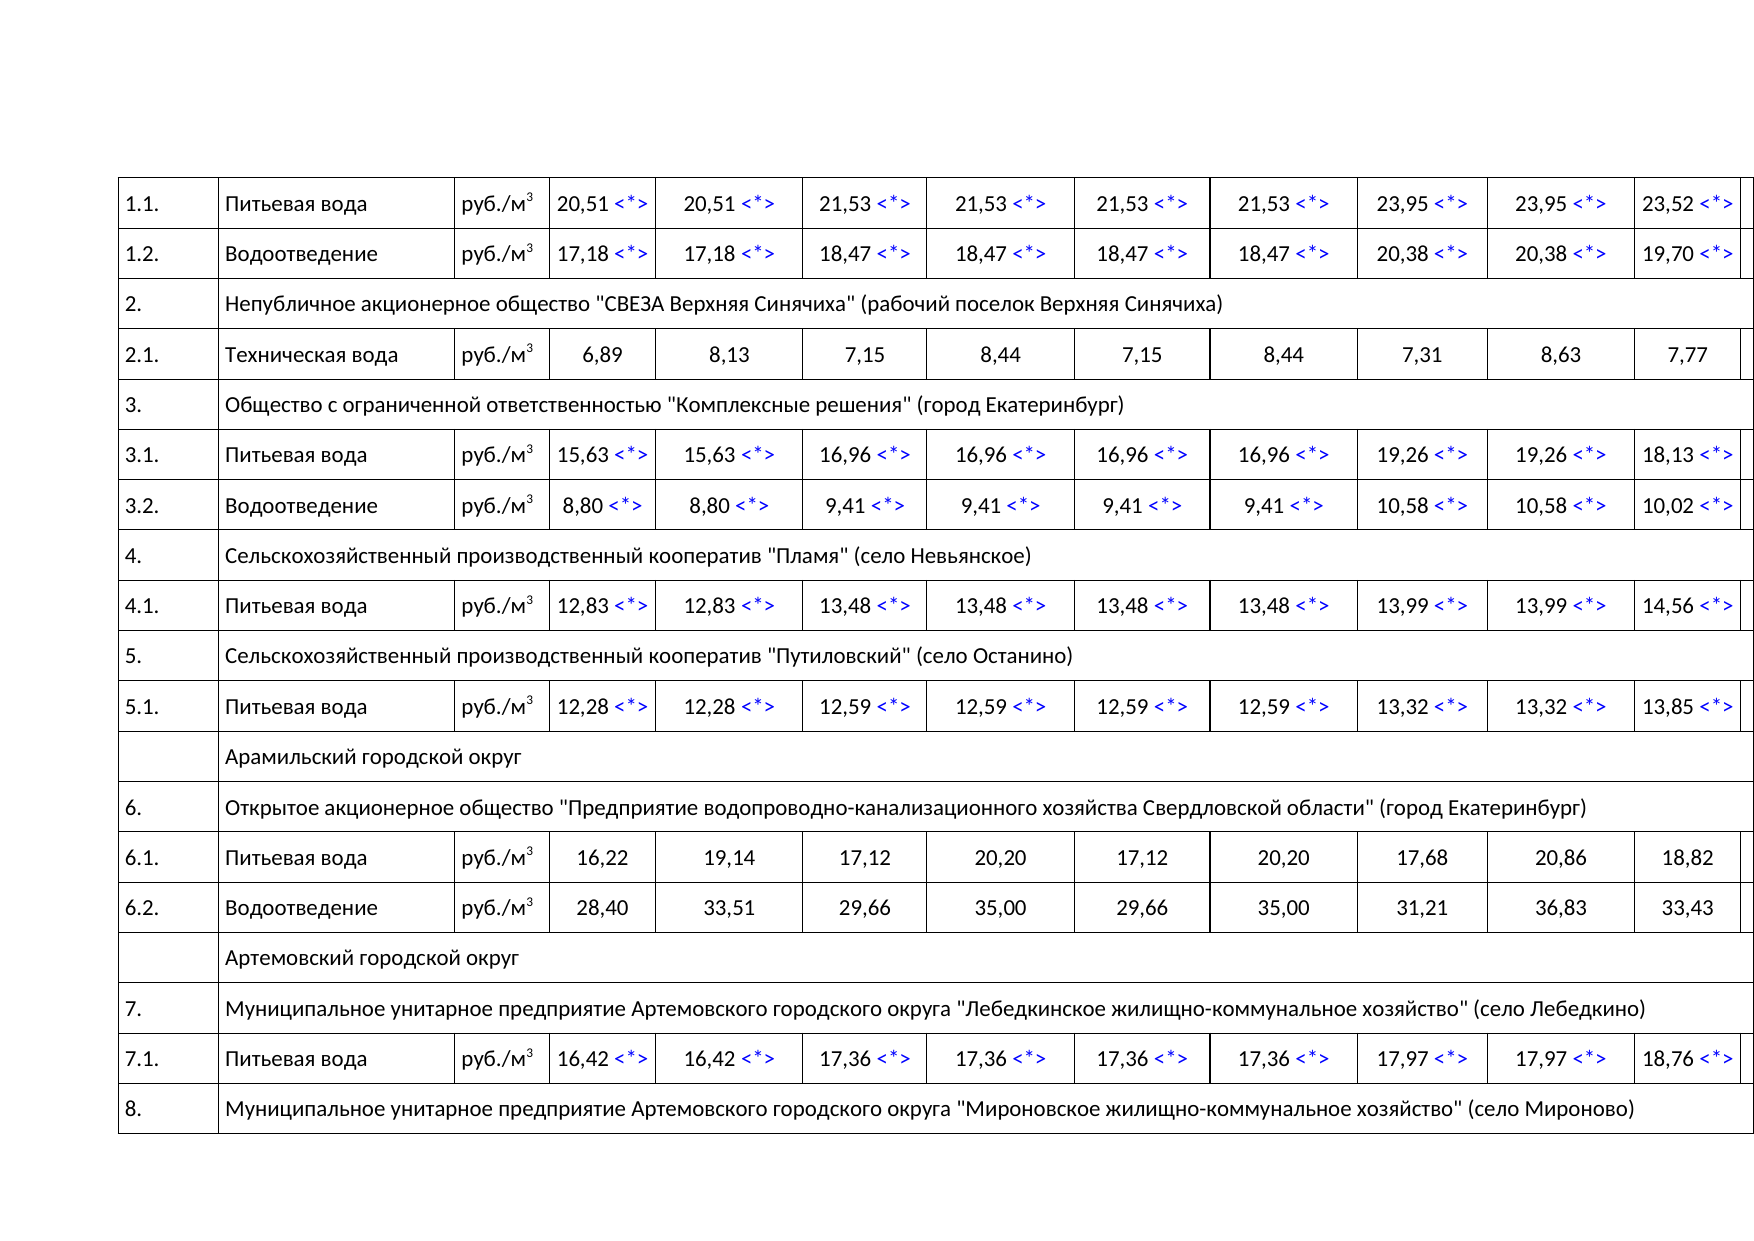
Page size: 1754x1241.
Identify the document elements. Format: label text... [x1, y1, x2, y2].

table_cell Муниципальное унитарное предприятие Артемовского городского округа "Мироновское жилищно-коммунальное хозяйство" (село Мироново) [219, 1084, 1753, 1133]
table_cell 1.1. [119, 178, 218, 227]
table_cell 13,99 <*> [1358, 581, 1487, 630]
table_cell 3. [119, 380, 218, 429]
table_cell 10,58 <*> [1488, 480, 1634, 529]
table_cell 10,58 <*> [1358, 480, 1487, 529]
table_cell Непубличное акционерное общество "СВЕЗА Верхняя Синячиха" (рабочий поселок Верхняя Синячиха) [219, 279, 1753, 328]
table_cell 12,28 <*> [656, 681, 802, 731]
table_cell 16,96 <*> [927, 430, 1074, 479]
table_cell 23,95 <*> [1358, 178, 1487, 227]
table_cell 7,77 [1635, 329, 1740, 378]
table_cell 10,02 <*> [1635, 480, 1740, 529]
table_cell 7.1. [119, 1034, 218, 1083]
table_cell 17,97 <*> [1488, 1034, 1634, 1083]
table_cell Питьевая вода [219, 581, 454, 630]
table_cell 20,38 <*> [1488, 229, 1634, 278]
table_cell 6.2. [119, 883, 218, 932]
table_cell 6. [119, 782, 218, 831]
table_cell 17,12 [803, 832, 926, 882]
table_cell руб./м3 [455, 832, 549, 882]
table_cell 20,20 [1211, 832, 1357, 882]
table_cell 17,68 [1358, 832, 1487, 882]
table_cell руб./м3 [455, 178, 549, 227]
table_cell 16,96 <*> [1075, 430, 1209, 479]
table_cell 8,13 [656, 329, 802, 378]
table_cell 20,51 <*> [656, 178, 802, 227]
table_cell 16,96 <*> [1211, 430, 1357, 479]
table_cell 21,53 <*> [927, 178, 1074, 227]
table_cell [119, 732, 218, 781]
table_cell 2. [119, 279, 218, 328]
table_cell 13,32 <*> [1358, 681, 1487, 731]
table_cell 6,89 [550, 329, 655, 378]
table_cell 17,36 <*> [927, 1034, 1074, 1083]
table_cell руб./м3 [455, 329, 549, 378]
table_cell Питьевая вода [219, 832, 454, 882]
table_cell 18,47 <*> [803, 229, 926, 278]
table_cell 36,83 [1488, 883, 1634, 932]
table_cell Техническая вода [219, 329, 454, 378]
table_cell 16,96 <*> [803, 430, 926, 479]
table_cell 16,22 [550, 832, 655, 882]
table_cell 9,41 <*> [927, 480, 1074, 529]
table_cell 15,63 <*> [656, 430, 802, 479]
table_cell 21,53 <*> [1075, 178, 1209, 227]
table_cell 28,40 [550, 883, 655, 932]
table_cell 7,31 [1358, 329, 1487, 378]
table_cell 20,38 <*> [1358, 229, 1487, 278]
table_cell 20,20 [927, 832, 1074, 882]
table_cell 7,15 [803, 329, 926, 378]
table_cell 31,21 [1358, 883, 1487, 932]
table_cell 4. [119, 530, 218, 580]
table_cell 8,44 [1211, 329, 1357, 378]
table_cell 29,66 [1075, 883, 1209, 932]
table_cell Сельскохозяйственный производственный кооператив "Путиловский" (село Останино) [219, 631, 1753, 680]
table_cell 17,97 <*> [1358, 1034, 1487, 1083]
table_cell 12,83 <*> [656, 581, 802, 630]
table_cell 21,53 <*> [1211, 178, 1357, 227]
table_cell 12,59 <*> [927, 681, 1074, 731]
table_cell 21,53 <*> [803, 178, 926, 227]
table_cell Водоотведение [219, 229, 454, 278]
table_cell Питьевая вода [219, 430, 454, 479]
table_cell 9,41 <*> [803, 480, 926, 529]
table_cell 17,36 <*> [803, 1034, 926, 1083]
table_cell 3.2. [119, 480, 218, 529]
table_cell руб./м3 [455, 480, 549, 529]
table_cell Открытое акционерное общество "Предприятие водопроводно-канализационного хозяйства Свердловской области" (город Екатеринбург) [219, 782, 1753, 831]
table_cell 17,36 <*> [1075, 1034, 1209, 1083]
table_cell 8,63 [1488, 329, 1634, 378]
table_cell 4.1. [119, 581, 218, 630]
table_cell 13,85 <*> [1635, 681, 1740, 731]
table_cell 17,18 <*> [550, 229, 655, 278]
table_cell 5. [119, 631, 218, 680]
table_cell 6.1. [119, 832, 218, 882]
table_cell 8,80 <*> [550, 480, 655, 529]
table_cell 20,86 [1488, 832, 1634, 882]
table_cell 19,70 <*> [1635, 229, 1740, 278]
table_cell Питьевая вода [219, 1034, 454, 1083]
table_cell 23,95 <*> [1488, 178, 1634, 227]
table_cell Муниципальное унитарное предприятие Артемовского городского округа "Лебедкинское жилищно-коммунальное хозяйство" (село Лебедкино) [219, 983, 1753, 1032]
table_cell 13,48 <*> [927, 581, 1074, 630]
table_cell 18,13 <*> [1635, 430, 1740, 479]
table_cell 9,41 <*> [1211, 480, 1357, 529]
table_cell 5.1. [119, 681, 218, 731]
table_cell 18,76 <*> [1635, 1034, 1740, 1083]
table_cell 8. [119, 1084, 218, 1133]
table_cell 2.1. [119, 329, 218, 378]
table_cell 12,59 <*> [803, 681, 926, 731]
table_cell 35,00 [1211, 883, 1357, 932]
table_cell 17,18 <*> [656, 229, 802, 278]
table_cell Общество с ограниченной ответственностью "Комплексные решения" (город Екатеринбург) [219, 380, 1753, 429]
table_cell Сельскохозяйственный производственный кооператив "Пламя" (село Невьянское) [219, 530, 1753, 580]
table_cell 12,59 <*> [1075, 681, 1209, 731]
table_cell 19,14 [656, 832, 802, 882]
table_cell 18,82 [1635, 832, 1740, 882]
table_cell 33,43 [1635, 883, 1740, 932]
table_cell 23,52 <*> [1635, 178, 1740, 227]
table_cell 18,47 <*> [1211, 229, 1357, 278]
table_cell 13,48 <*> [1075, 581, 1209, 630]
table_cell Питьевая вода [219, 681, 454, 731]
table_cell 16,42 <*> [550, 1034, 655, 1083]
table_cell Арамильский городской округ [219, 732, 1753, 781]
table_cell 29,66 [803, 883, 926, 932]
table_cell 18,47 <*> [927, 229, 1074, 278]
table_cell Водоотведение [219, 480, 454, 529]
table_cell 13,99 <*> [1488, 581, 1634, 630]
table_cell 1.2. [119, 229, 218, 278]
table_cell 17,36 <*> [1211, 1034, 1357, 1083]
table_cell руб./м3 [455, 883, 549, 932]
table_cell 12,28 <*> [550, 681, 655, 731]
table_cell Питьевая вода [219, 178, 454, 227]
table_cell 19,26 <*> [1488, 430, 1634, 479]
table_cell 9,41 <*> [1075, 480, 1209, 529]
table_cell руб./м3 [455, 229, 549, 278]
table_cell 19,26 <*> [1358, 430, 1487, 479]
table_cell 12,59 <*> [1211, 681, 1357, 731]
table_cell 13,48 <*> [1211, 581, 1357, 630]
table_cell 12,83 <*> [550, 581, 655, 630]
table_cell 33,51 [656, 883, 802, 932]
table_cell 17,12 [1075, 832, 1209, 882]
table_cell [119, 933, 218, 982]
table_cell 15,63 <*> [550, 430, 655, 479]
table_cell руб./м3 [455, 1034, 549, 1083]
table_cell 7. [119, 983, 218, 1032]
table_cell 8,44 [927, 329, 1074, 378]
table_cell 35,00 [927, 883, 1074, 932]
table_cell Артемовский городской округ [219, 933, 1753, 982]
table_cell 20,51 <*> [550, 178, 655, 227]
table_cell руб./м3 [455, 681, 549, 731]
table_cell 14,56 <*> [1635, 581, 1740, 630]
table_cell 3.1. [119, 430, 218, 479]
table_cell руб./м3 [455, 430, 549, 479]
table_cell 18,47 <*> [1075, 229, 1209, 278]
table_cell Водоотведение [219, 883, 454, 932]
table_cell 7,15 [1075, 329, 1209, 378]
table_cell 8,80 <*> [656, 480, 802, 529]
table_cell руб./м3 [455, 581, 549, 630]
table_cell 16,42 <*> [656, 1034, 802, 1083]
table_cell 13,48 <*> [803, 581, 926, 630]
table_cell 13,32 <*> [1488, 681, 1634, 731]
